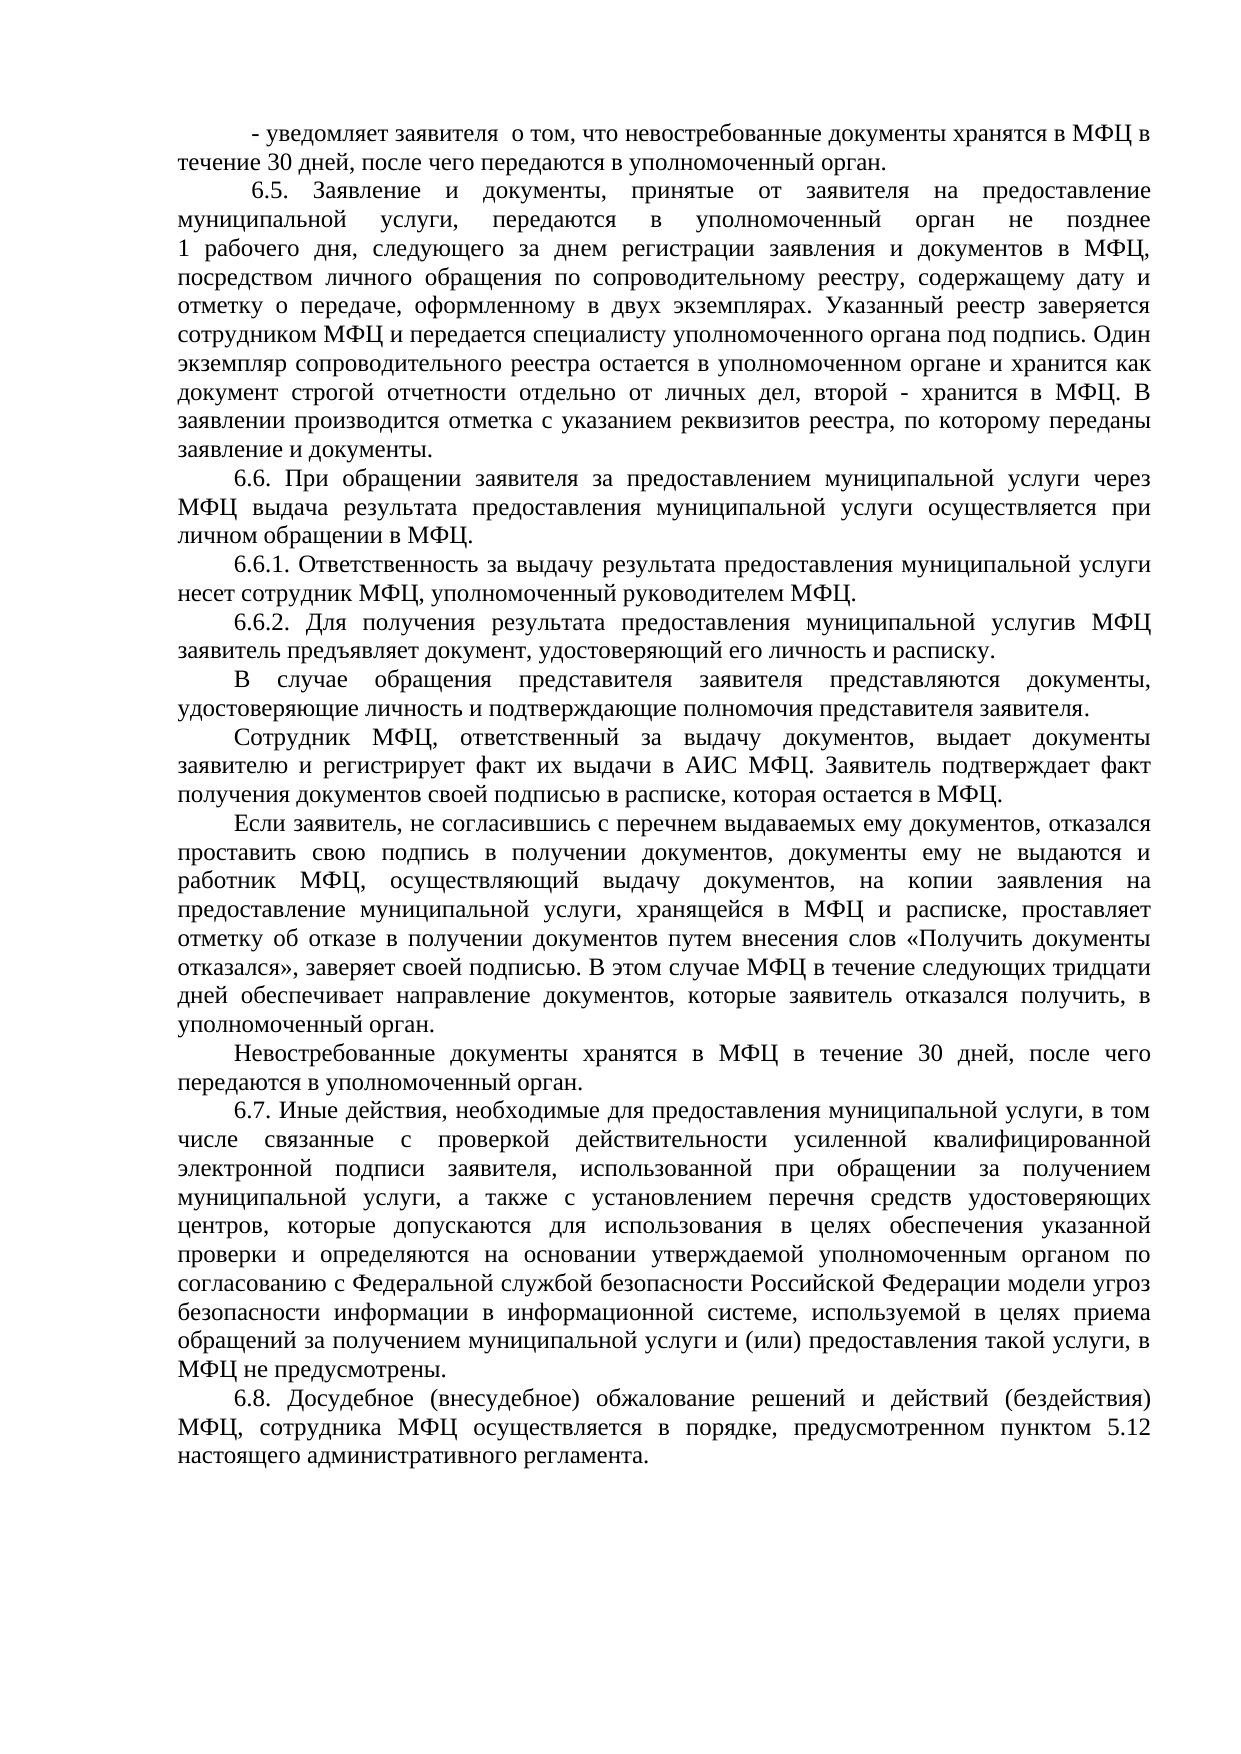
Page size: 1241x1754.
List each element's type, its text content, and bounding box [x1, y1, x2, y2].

text 6.6.1. Ответственность за выдачу результата предоставления муниципальной услуги несет сотрудник МФЦ, уполномоченный руководителем МФЦ. [177, 549, 1152, 607]
text Если заявитель, не согласившись с перечнем выдаваемых ему документов, отказался проставить свою подпись в получении документов, документы ему не выдаются и работник МФЦ, осуществляющий выдачу документов, на копии заявления на предоставление муниципальной услуги, хранящейся в МФЦ и расписке, проставляет отметку об отказе в получении документов путем внесения слов «Получить документы отказался», заверяет своей подписью. В этом случае МФЦ в течение следующих тридцати дней обеспечивает направление документов, которые заявитель отказался получить, в уполномоченный орган. [177, 808, 1152, 1038]
text Сотрудник МФЦ, ответственный за выдачу документов, выдает документы заявителю и регистрирует факт их выдачи в АИС МФЦ. Заявитель подтверждает факт получения документов своей подписью в расписке, которая остается в МФЦ. [177, 722, 1152, 808]
text 6.6.2. Для получения результата предоставления муниципальной услугив МФЦ заявитель предъявляет документ, удостоверяющий его личность и расписку. [177, 607, 1152, 664]
text Невостребованные документы хранятся в МФЦ в течение 30 дней, после чего передаются в уполномоченный орган. [177, 1038, 1152, 1096]
text В случае обращения представителя заявителя представляются документы, удостоверяющие личность и подтверждающие полномочия представителя заявителя. [177, 664, 1152, 722]
text - уведомляет заявителя о том, что невостребованные документы хранятся в МФЦ в течение 30 дней, после чего передаются в уполномоченный орган. [177, 118, 1152, 176]
text 6.5. Заявление и документы, принятые от заявителя на предоставление муниципальной услуги, передаются в уполномоченный орган не позднее 1 рабочего дня, следующего за днем регистрации заявления и документов в МФЦ, посредством личного обращения по сопроводительному реестру, содержащему дату и отметку о передаче, оформленному в двух экземплярах. Указанный реестр заверяется сотрудником МФЦ и передается специалисту уполномоченного органа под подпись. Один экземпляр сопроводительного реестра остается в уполномоченном органе и хранится как документ строгой отчетности отдельно от личных дел, второй - хранится в МФЦ. В заявлении производится отметка с указанием реквизитов реестра, по которому переданы заявление и документы. [177, 176, 1152, 463]
text 6.6. При обращении заявителя за предоставлением муниципальной услуги через МФЦ выдача результата предоставления муниципальной услуги осуществляется при личном обращении в МФЦ. [177, 463, 1152, 549]
text 6.8. Досудебное (внесудебное) обжалование решений и действий (бездействия) МФЦ, сотрудника МФЦ осуществляется в порядке, предусмотренном пунктом 5.12 настоящего административного регламента. [177, 1383, 1152, 1469]
text 6.7. Иные действия, необходимые для предоставления муниципальной услуги, в том числе связанные с проверкой действительности усиленной квалифицированной электронной подписи заявителя, использованной при обращении за получением муниципальной услуги, а также с установлением перечня средств удостоверяющих центров, которые допускаются для использования в целях обеспечения указанной проверки и определяются на основании утверждаемой уполномоченным органом по согласованию с Федеральной службой безопасности Российской Федерации модели угроз безопасности информации в информационной системе, используемой в целях приема обращений за получением муниципальной услуги и (или) предоставления такой услуги, в МФЦ не предусмотрены. [177, 1096, 1152, 1383]
